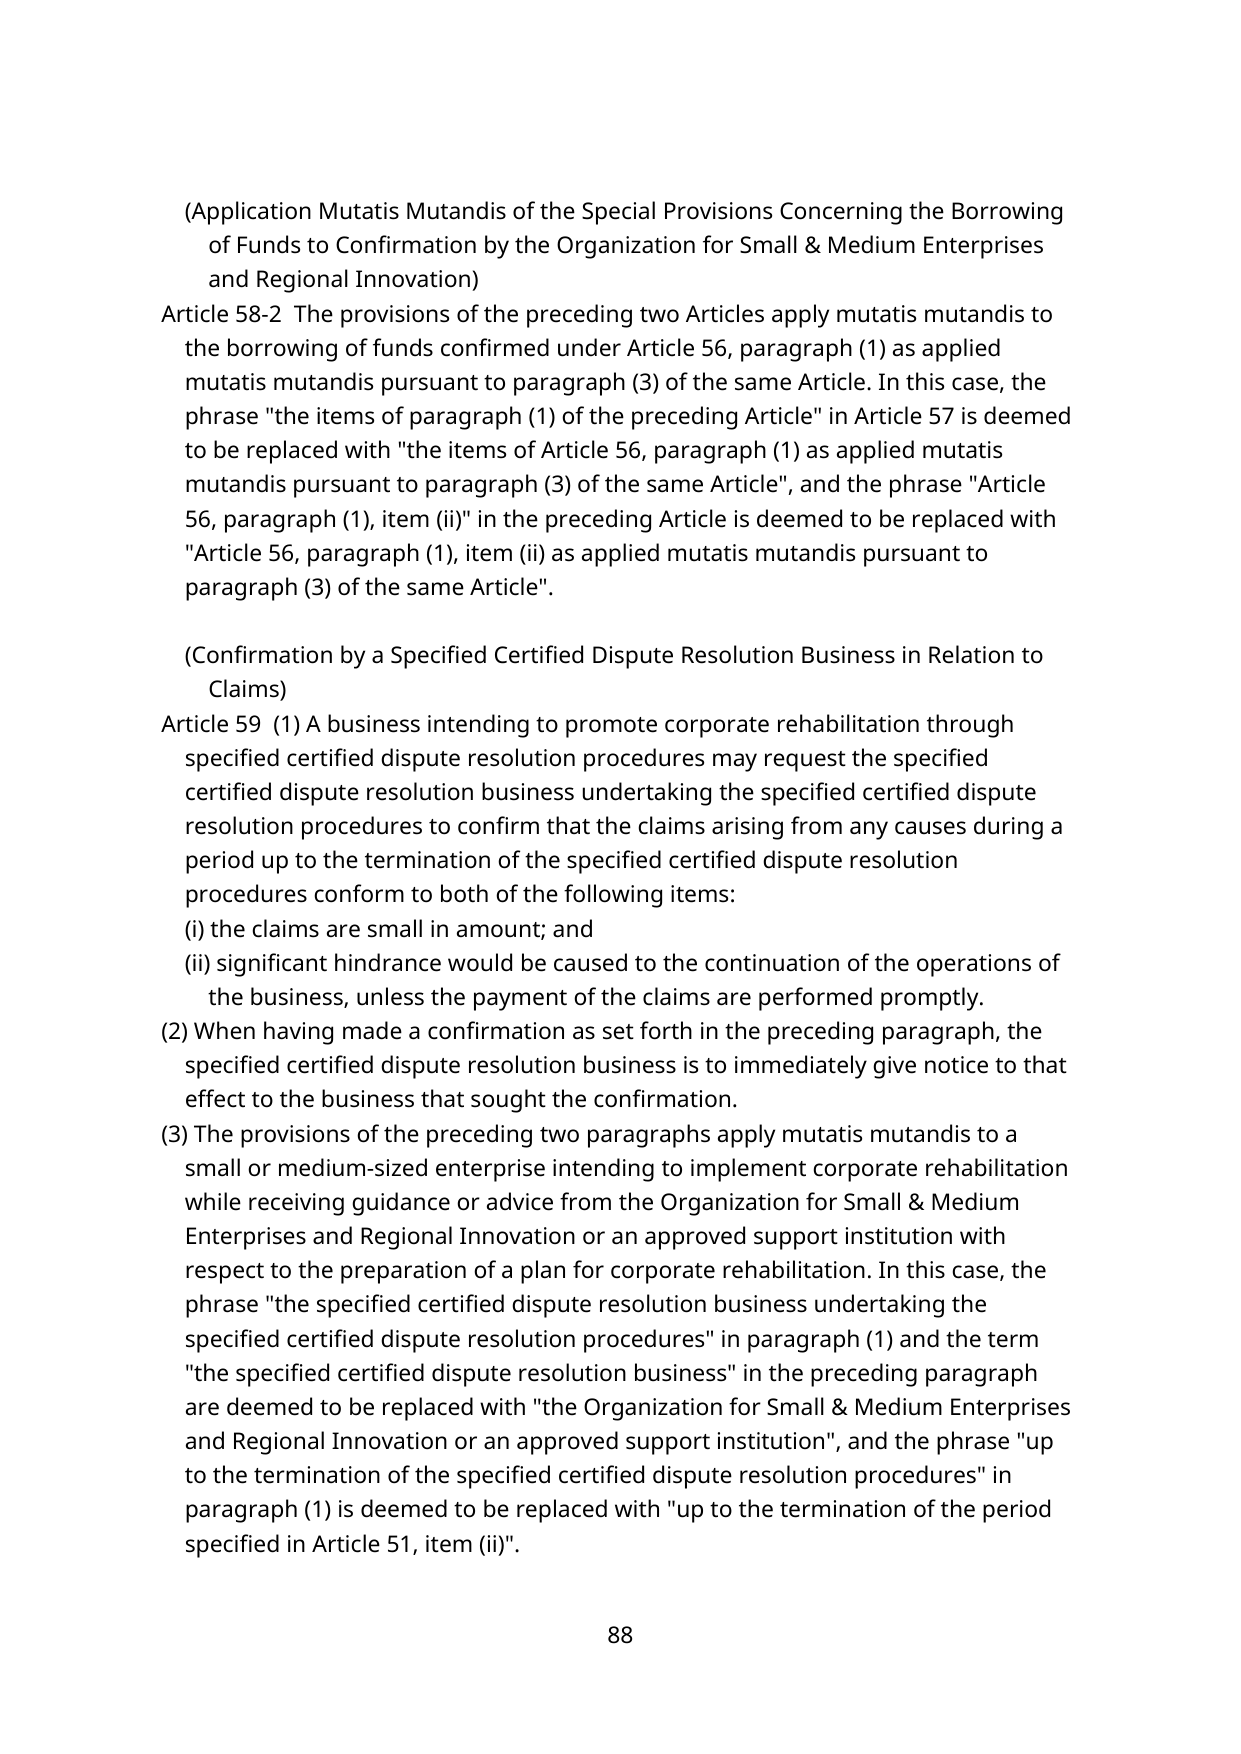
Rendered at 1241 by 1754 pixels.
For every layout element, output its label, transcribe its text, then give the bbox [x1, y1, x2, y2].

text (3) The provisions of the preceding two paragraphs apply mutatis mutandis to a small or medium-sized enterprise intending to implement corporate rehabilitation while receiving guidance or advice from the Organization for Small & Medium Enterprises and Regional Innovation or an approved support institution with respect to the preparation of a plan for corporate rehabilitation. In this case, the phrase "the specified certified dispute resolution business undertaking the specified certified dispute resolution procedures" in paragraph (1) and the term "the specified certified dispute resolution business" in the preceding paragraph are deemed to be replaced with "the Organization for Small & Medium Enterprises and Regional Innovation or an approved support institution", and the phrase "up to the termination of the specified certified dispute resolution procedures" in paragraph (1) is deemed to be replaced with "up to the termination of the period specified in Article 51, item (ii)". [161, 1116, 1079, 1560]
text Article 59 (1) A business intending to promote corporate rehabilitation through specified certified dispute resolution procedures may request the specified certified dispute resolution business undertaking the specified certified dispute resolution procedures to confirm that the claims arising from any causes during a period up to the termination of the specified certified dispute resolution procedures conform to both of the following items: [161, 706, 1079, 911]
text (i) the claims are small in amount; and [184, 911, 1079, 945]
text (ii) significant hindrance would be caused to the continuation of the operations of the business, unless the payment of the claims are performed promptly. [184, 945, 1079, 1014]
text (Application Mutatis Mutandis of the Special Provisions Concerning the Borrowing of Funds to Confirmation by the Organization for Small & Medium Enterprises and Regional Innovation) [184, 194, 1079, 296]
text Article 58-2 The provisions of the preceding two Articles apply mutatis mutandis to the borrowing of funds confirmed under Article 56, paragraph (1) as applied mutatis mutandis pursuant to paragraph (3) of the same Article. In this case, the phrase "the items of paragraph (1) of the preceding Article" in Article 57 is deemed to be replaced with "the items of Article 56, paragraph (1) as applied mutatis mutandis pursuant to paragraph (3) of the same Article", and the phrase "Article 56, paragraph (1), item (ii)" in the preceding Article is deemed to be replaced with "Article 56, paragraph (1), item (ii) as applied mutatis mutandis pursuant to paragraph (3) of the same Article". [161, 296, 1079, 604]
text (Confirmation by a Specified Certified Dispute Resolution Business in Relation to Claims) [184, 638, 1079, 706]
text (2) When having made a confirmation as set forth in the preceding paragraph, the specified certified dispute resolution business is to immediately give notice to that effect to the business that sought the confirmation. [161, 1014, 1079, 1116]
